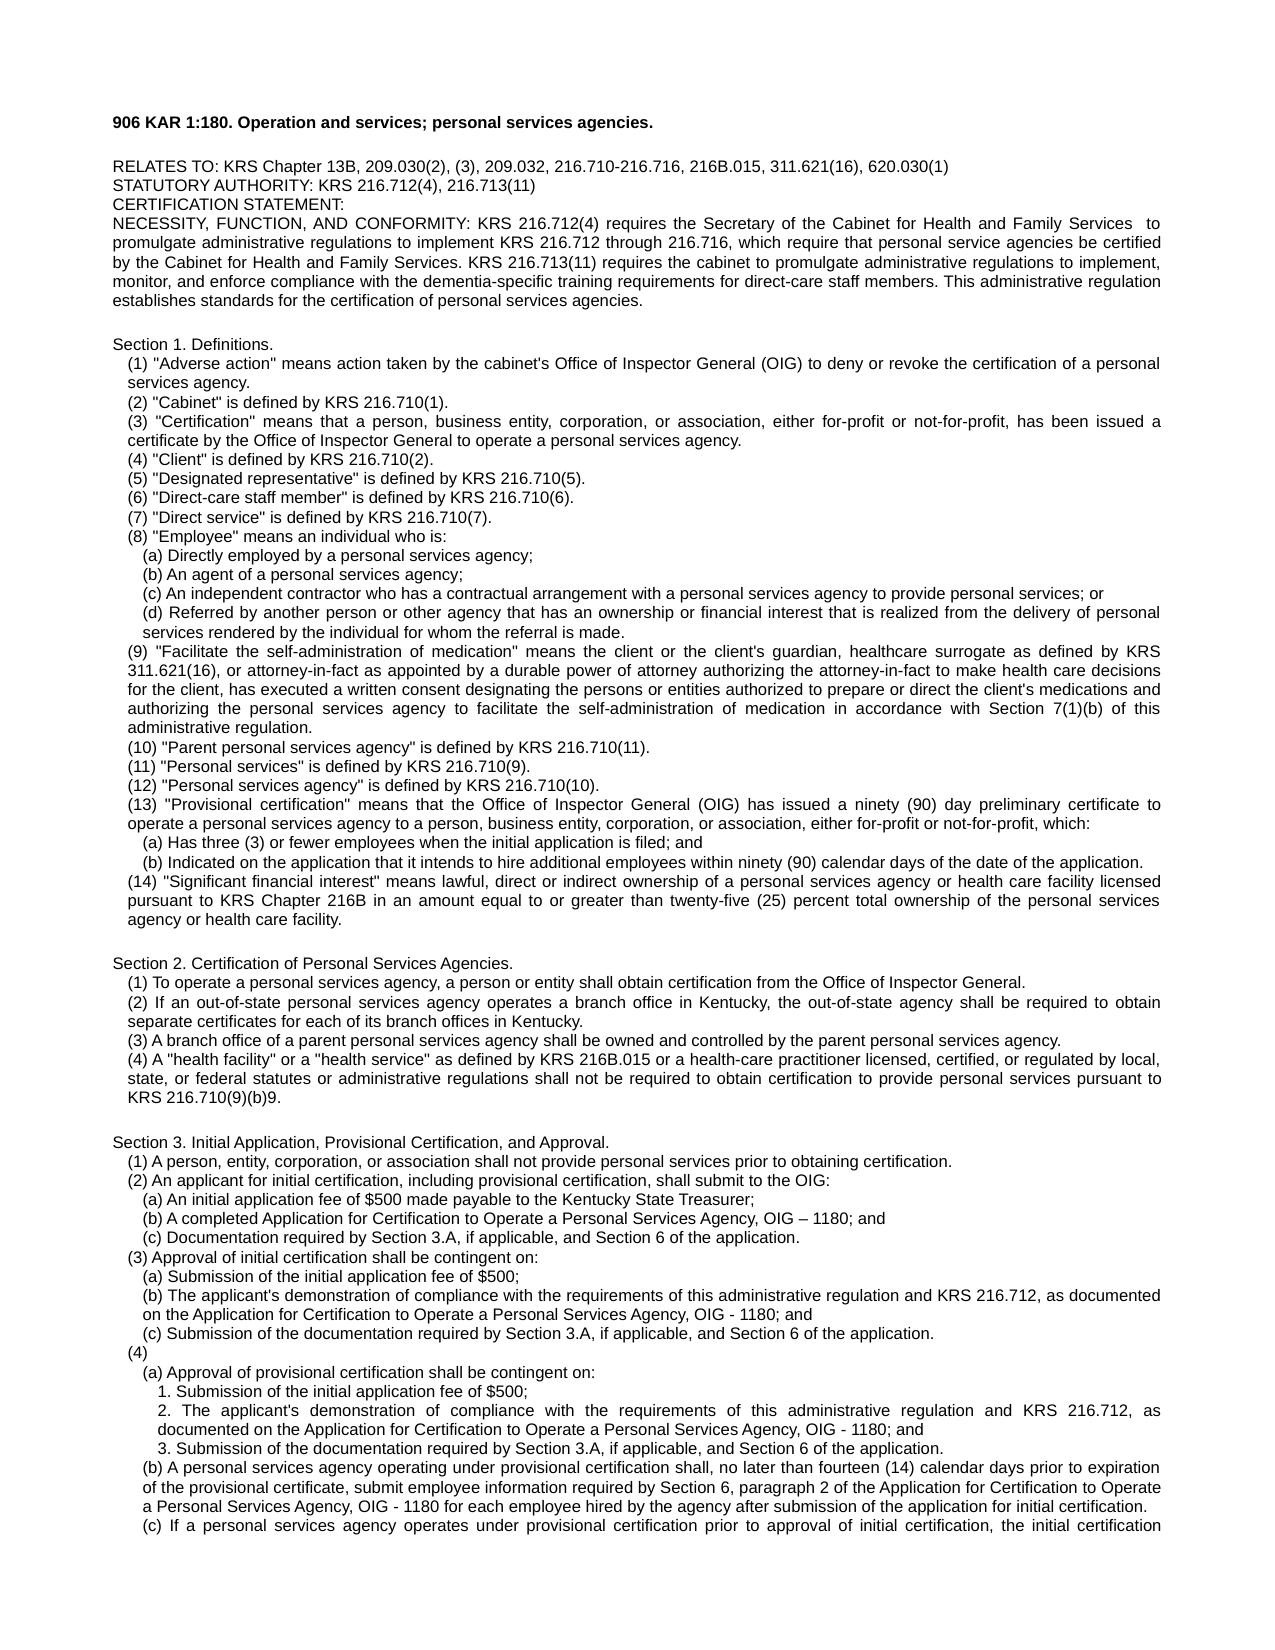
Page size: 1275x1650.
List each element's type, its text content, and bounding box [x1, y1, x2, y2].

text Section 1. Definitions. [112, 335, 1162, 354]
text (b) Indicated on the application that it intends to hire additional employees within ninety (90) calendar days of the date of the application. [142, 852, 1162, 872]
text Section 3. Initial Application, Provisional Certification, and Approval. [112, 1132, 1162, 1152]
text (7) "Direct service" is defined by KRS 216.710(7). [127, 507, 1162, 527]
text 906 KAR 1:180. Operation and services; personal services agencies. [112, 112, 1162, 132]
text (c) An independent contractor who has a contractual arrangement with a personal services agency to provide personal services; or [142, 584, 1162, 603]
text (13) "Provisional certification" means that the Office of Inspector General (OIG) has issued a ninety (90) day preliminary certificate to operate a personal services agency to a person, business entity, corporation, or association, either for-profit or not-for-profit, which: [127, 795, 1162, 833]
text (9) "Facilitate the self-administration of medication" means the client or the client's guardian, healthcare surrogate as defined by KRS 311.621(16), or attorney-in-fact as appointed by a durable power of attorney authorizing the attorney-in-fact to make health care decisions for the client, has executed a written consent designating the persons or entities authorized to prepare or direct the client's medications and authorizing the personal services agency to facilitate the self-administration of medication in accordance with Section 7(1)(b) of this administrative regulation. [127, 642, 1162, 737]
text (d) Referred by another person or other agency that has an ownership or financial interest that is realized from the delivery of personal services rendered by the individual for whom the referral is made. [142, 603, 1162, 642]
text (6) "Direct-care staff member" is defined by KRS 216.710(6). [127, 488, 1162, 507]
text (c) Documentation required by Section 3.A, if applicable, and Section 6 of the application. [142, 1228, 1162, 1247]
text (a) Has three (3) or fewer employees when the initial application is filed; and [142, 833, 1162, 852]
text NECESSITY, FUNCTION, AND CONFORMITY: KRS 216.712(4) requires the Secretary of the Cabinet for Health and Family Services to promulgate administrative regulations to implement KRS 216.712 through 216.716, which require that personal service agencies be certified by the Cabinet for Health and Family Services. KRS 216.713(11) requires the cabinet to promulgate administrative regulations to implement, monitor, and enforce compliance with the dementia-specific training requirements for direct-care staff members. This administrative regulation establishes standards for the certification of personal services agencies. [112, 214, 1162, 310]
text (b) A completed Application for Certification to Operate a Personal Services Agency, OIG – 1180; and [142, 1209, 1162, 1228]
text 1. Submission of the initial application fee of $500; [157, 1382, 1162, 1401]
text Section 2. Certification of Personal Services Agencies. [112, 954, 1162, 973]
text (5) "Designated representative" is defined by KRS 216.710(5). [127, 469, 1162, 488]
text (c) Submission of the documentation required by Section 3.A, if applicable, and Section 6 of the application. [142, 1324, 1162, 1343]
text (a) Directly employed by a personal services agency; [142, 546, 1162, 565]
text RELATES TO: KRS Chapter 13B, 209.030(2), (3), 209.032, 216.710-216.716, 216B.015, 311.621(16), 620.030(1) [112, 157, 1162, 176]
text (8) "Employee" means an individual who is: [127, 527, 1162, 546]
text (a) Approval of provisional certification shall be contingent on: [142, 1362, 1162, 1382]
text STATUTORY AUTHORITY: KRS 216.712(4), 216.713(11) [112, 176, 1162, 195]
text (2) If an out-of-state personal services agency operates a branch office in Kentucky, the out-of-state agency shall be required to obtain separate certificates for each of its branch offices in Kentucky. [127, 992, 1162, 1031]
text 3. Submission of the documentation required by Section 3.A, if applicable, and Section 6 of the application. [157, 1439, 1162, 1458]
text (3) "Certification" means that a person, business entity, corporation, or association, either for-profit or not-for-profit, has been issued a certificate by the Office of Inspector General to operate a personal services agency. [127, 412, 1162, 450]
text (4) "Client" is defined by KRS 216.710(2). [127, 450, 1162, 469]
text 2. The applicant's demonstration of compliance with the requirements of this administrative regulation and KRS 216.712, as documented on the Application for Certification to Operate a Personal Services Agency, OIG - 1180; and [157, 1401, 1162, 1439]
text (b) An agent of a personal services agency; [142, 565, 1162, 584]
text (1) To operate a personal services agency, a person or entity shall obtain certification from the Office of Inspector General. [127, 973, 1162, 992]
text CERTIFICATION STATEMENT: [112, 195, 1162, 214]
text (10) "Parent personal services agency" is defined by KRS 216.710(11). [127, 737, 1162, 757]
text (3) A branch office of a parent personal services agency shall be owned and controlled by the parent personal services agency. [127, 1031, 1162, 1050]
text (4) A "health facility" or a "health service" as defined by KRS 216B.015 or a health-care practitioner licensed, certified, or regulated by local, state, or federal statutes or administrative regulations shall not be required to obtain certification to provide personal services pursuant to KRS 216.710(9)(b)9. [127, 1050, 1162, 1107]
text (11) "Personal services" is defined by KRS 216.710(9). [127, 757, 1162, 776]
text (4) [127, 1343, 1162, 1362]
text (1) "Adverse action" means action taken by the cabinet's Office of Inspector General (OIG) to deny or revoke the certification of a personal services agency. [127, 354, 1162, 392]
text (3) Approval of initial certification shall be contingent on: [127, 1247, 1162, 1267]
text (b) The applicant's demonstration of compliance with the requirements of this administrative regulation and KRS 216.712, as documented on the Application for Certification to Operate a Personal Services Agency, OIG - 1180; and [142, 1286, 1162, 1324]
text (a) Submission of the initial application fee of $500; [142, 1267, 1162, 1286]
text (12) "Personal services agency" is defined by KRS 216.710(10). [127, 776, 1162, 795]
text (2) "Cabinet" is defined by KRS 216.710(1). [127, 392, 1162, 412]
text (1) A person, entity, corporation, or association shall not provide personal services prior to obtaining certification. [127, 1152, 1162, 1171]
text (2) An applicant for initial certification, including provisional certification, shall submit to the OIG: [127, 1171, 1162, 1190]
text (14) "Significant financial interest" means lawful, direct or indirect ownership of a personal services agency or health care facility licensed pursuant to KRS Chapter 216B in an amount equal to or greater than twenty-five (25) percent total ownership of the personal services agency or health care facility. [127, 872, 1162, 929]
text (a) An initial application fee of $500 made payable to the Kentucky State Treasurer; [142, 1190, 1162, 1209]
text (b) A personal services agency operating under provisional certification shall, no later than fourteen (14) calendar days prior to expiration of the provisional certificate, submit employee information required by Section 6, paragraph 2 of the Application for Certification to Operate a Personal Services Agency, OIG - 1180 for each employee hired by the agency after submission of the application for initial certification. [142, 1458, 1162, 1516]
